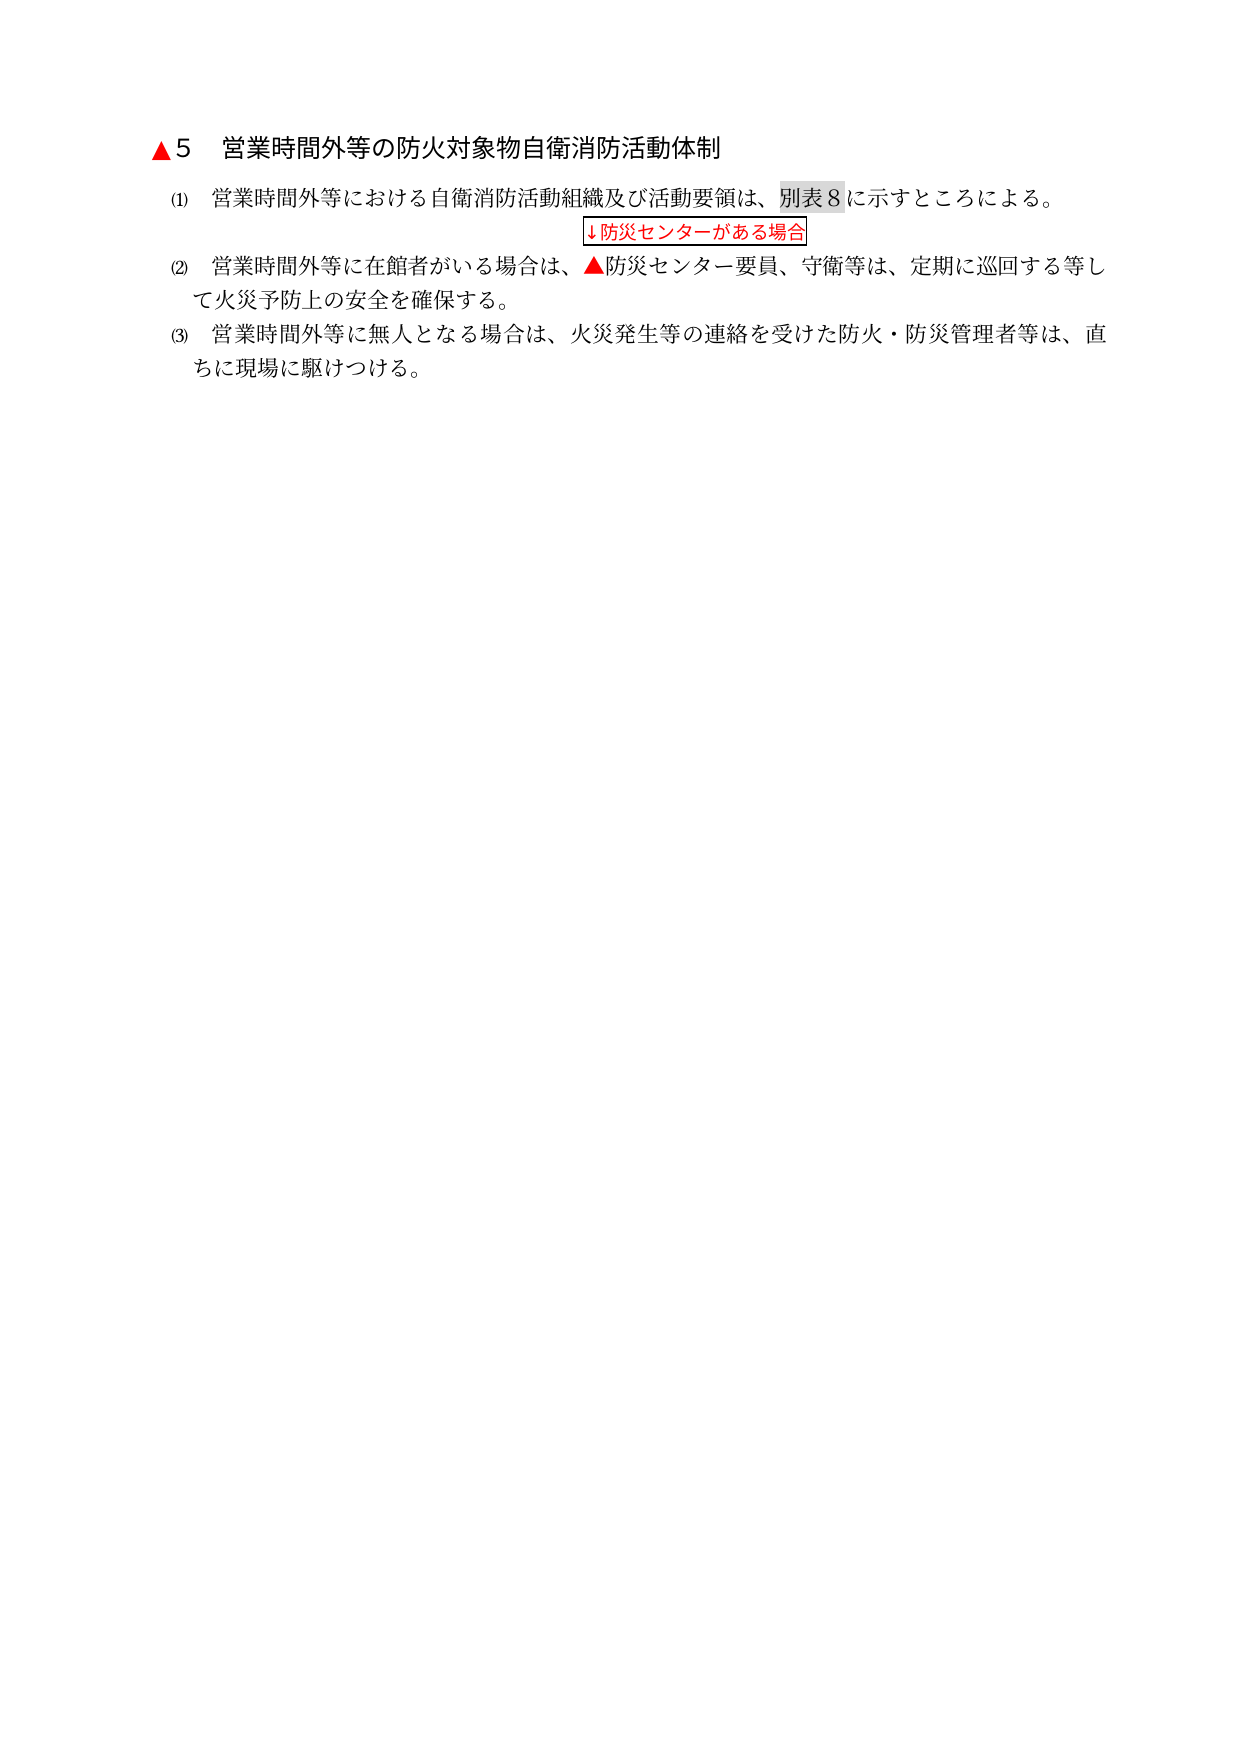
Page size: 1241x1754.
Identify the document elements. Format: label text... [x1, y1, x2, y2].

text ▲５ 営業時間外等の防火対象物自衛消防活動体制 [152, 112, 1107, 180]
text ↓防災センターがある場合 [189, 214, 1107, 248]
text ⑴ 営業時間外等における自衛消防活動組織及び活動要領は、別表８に示すところによる。 [170, 180, 1107, 214]
text ⑵ 営業時間外等に在館者がいる場合は、▲防災センター要員、守衛等は、定期に巡回する等して火災予防上の安全を確保する。 [170, 248, 1107, 316]
text ⑶ 営業時間外等に無人となる場合は、火災発生等の連絡を受けた防火・防災管理者等は、直ちに現場に駆けつける。 [170, 316, 1107, 384]
